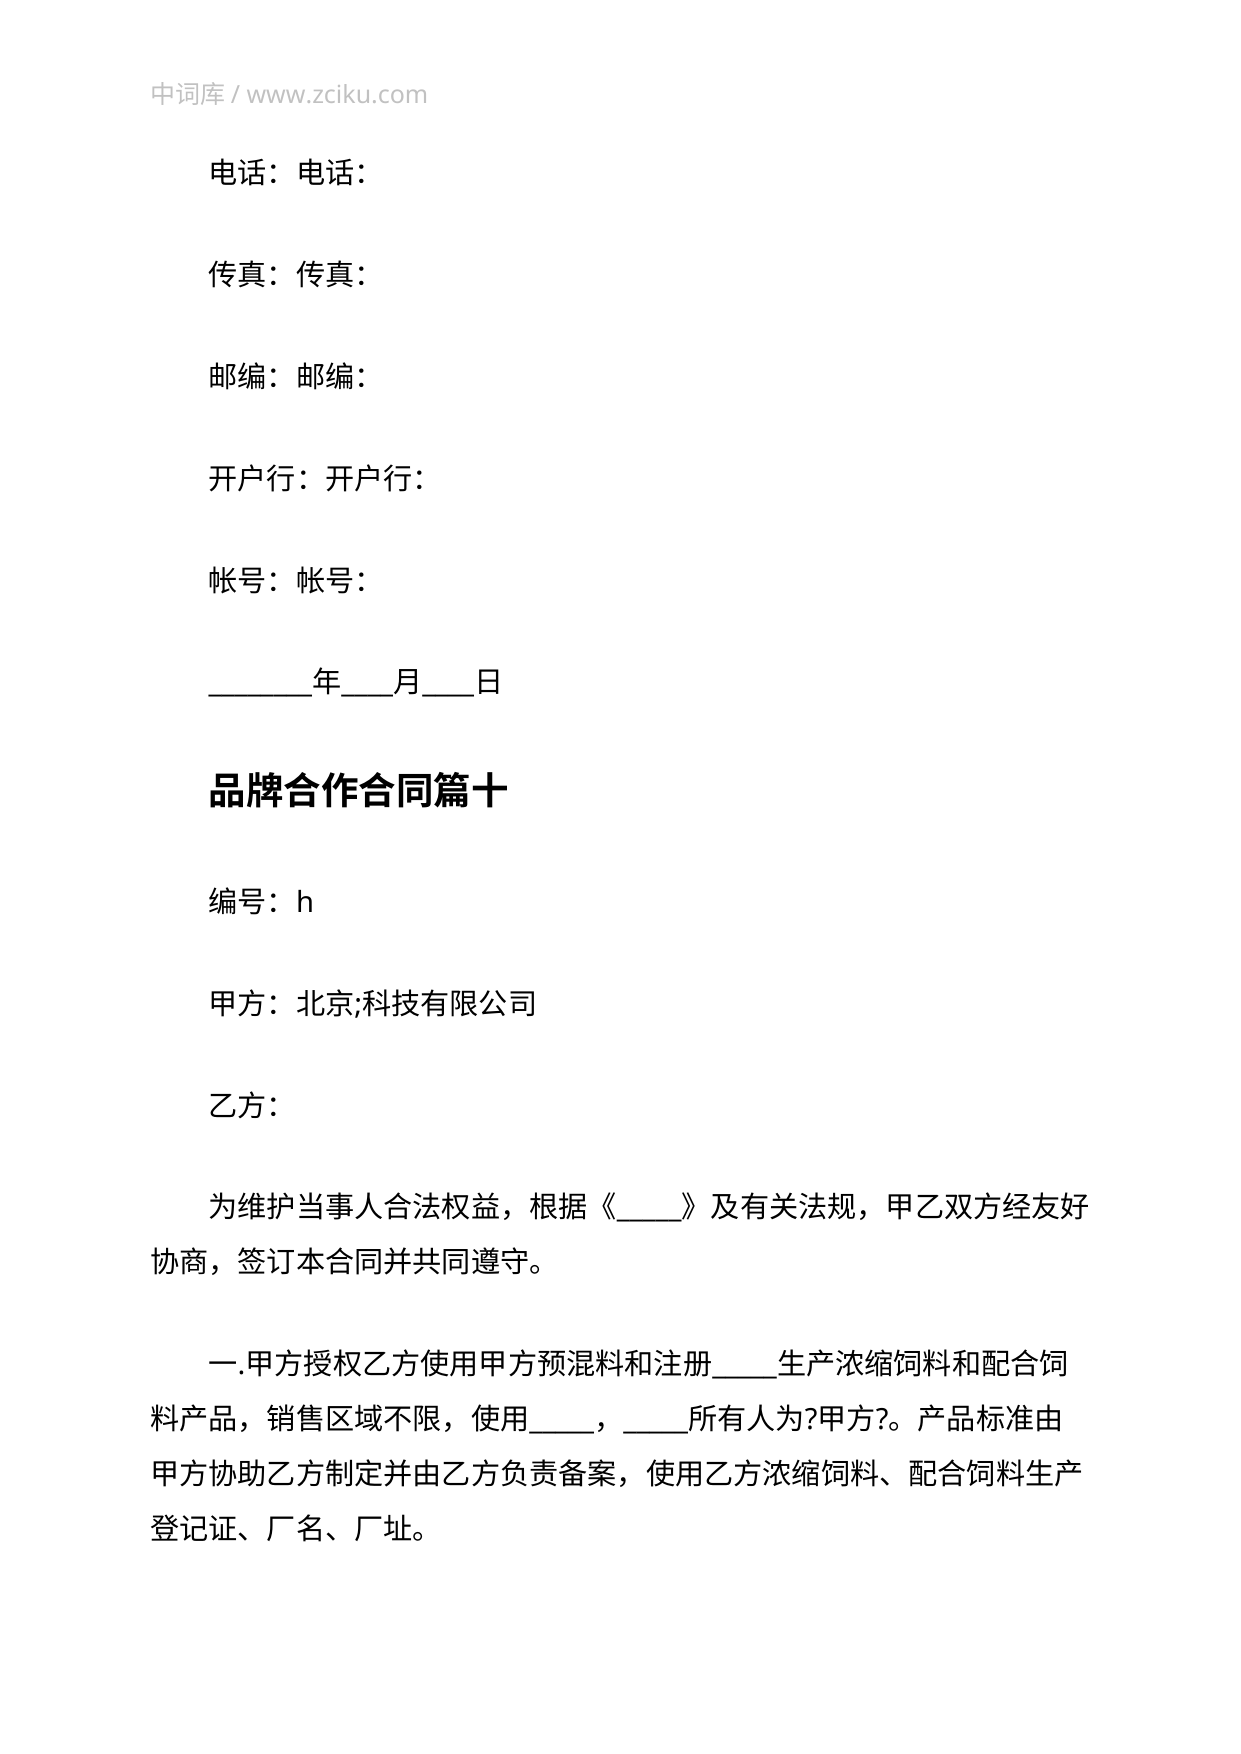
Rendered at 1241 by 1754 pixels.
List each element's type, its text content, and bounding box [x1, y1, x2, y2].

text 一.甲方授权乙方使用甲方预混料和注册_____生产浓缩饲料和配合饲料产品，销售区域不限，使用_____，_____所有人为?甲方?。产品标准由甲方协助乙方制定并由乙方负责备案，使用乙方浓缩饲料、配合饲料生产登记证、厂名、厂址。 [150, 1341, 1090, 1548]
text 电话：电话： [150, 150, 1090, 192]
text 品牌合作合同篇十 [150, 761, 1090, 815]
text 甲方：北京;科技有限公司 [150, 980, 1090, 1023]
text 为维护当事人合法权益，根据《_____》及有关法规，甲乙双方经友好协商，签订本合同并共同遵守。 [150, 1184, 1090, 1281]
text 邮编：邮编： [150, 353, 1090, 396]
text 传真：传真： [150, 252, 1090, 294]
text 编号：h [150, 878, 1090, 921]
text 帐号：帐号： [150, 557, 1090, 599]
text ________年____月____日 [150, 659, 1090, 701]
text 乙方： [150, 1082, 1090, 1124]
text 开户行：开户行： [150, 455, 1090, 498]
